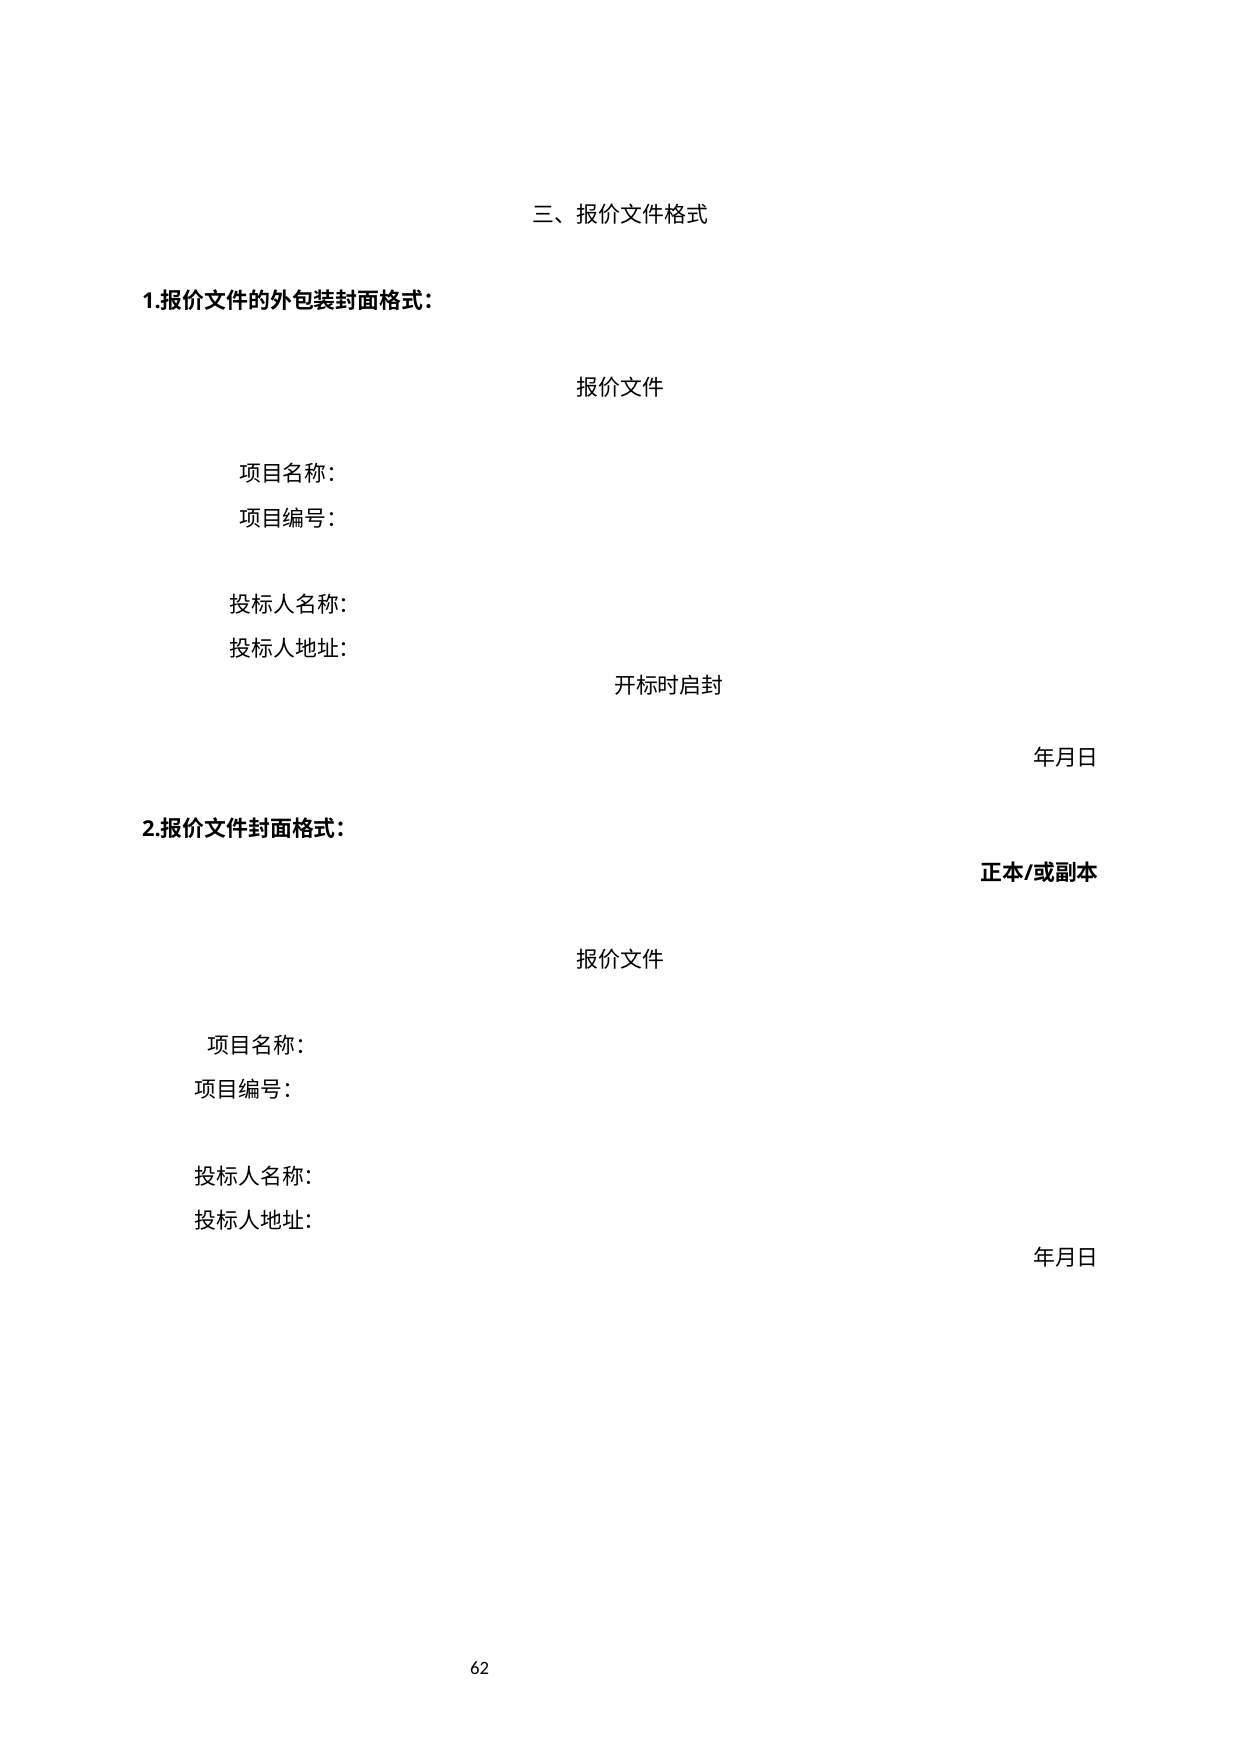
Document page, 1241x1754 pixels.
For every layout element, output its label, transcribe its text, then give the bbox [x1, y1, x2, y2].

text 项目名称： [142, 1028, 1098, 1060]
text 投标人地址： [142, 631, 1098, 663]
text 报价文件 [142, 942, 1098, 973]
text 年月日 [142, 1240, 1098, 1271]
text 项目名称： [142, 456, 1098, 488]
text 投标人名称： [142, 1159, 1098, 1190]
text 项目编号： [142, 1072, 1098, 1104]
text 开标时启封 [142, 668, 1098, 700]
text 正本/或副本 [142, 855, 1098, 887]
list 报价文件格式 [142, 197, 1098, 228]
text 1.报价文件的外包装封面格式： [142, 283, 1098, 315]
text 投标人名称： [142, 587, 1098, 619]
text 投标人地址： [142, 1203, 1098, 1234]
text 项目编号： [142, 501, 1098, 532]
text 年月日 [142, 740, 1098, 772]
text 报价文件 [142, 370, 1098, 402]
text 2.报价文件封面格式： [142, 811, 1098, 842]
